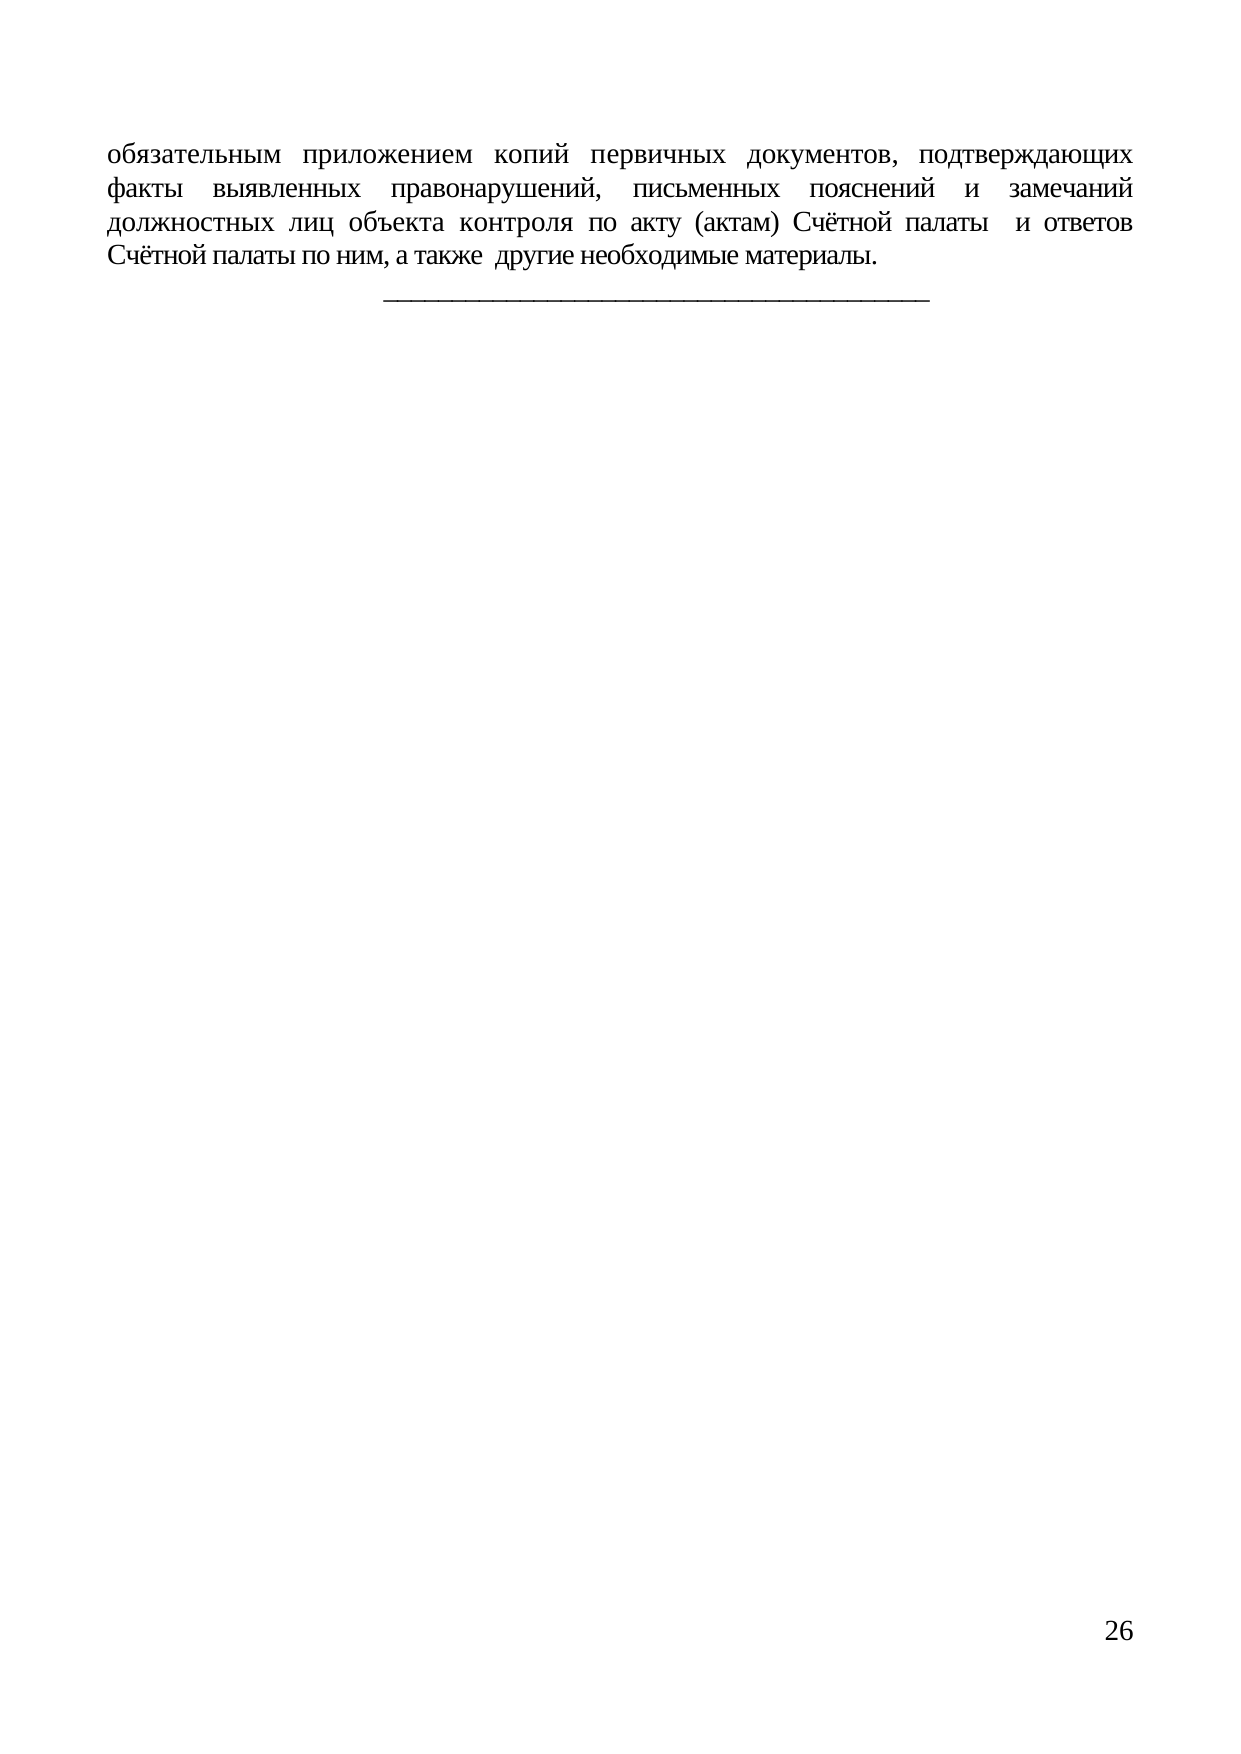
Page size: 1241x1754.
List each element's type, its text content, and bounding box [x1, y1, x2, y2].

text ________________________________________ [107, 271, 1133, 304]
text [107, 137, 1133, 271]
